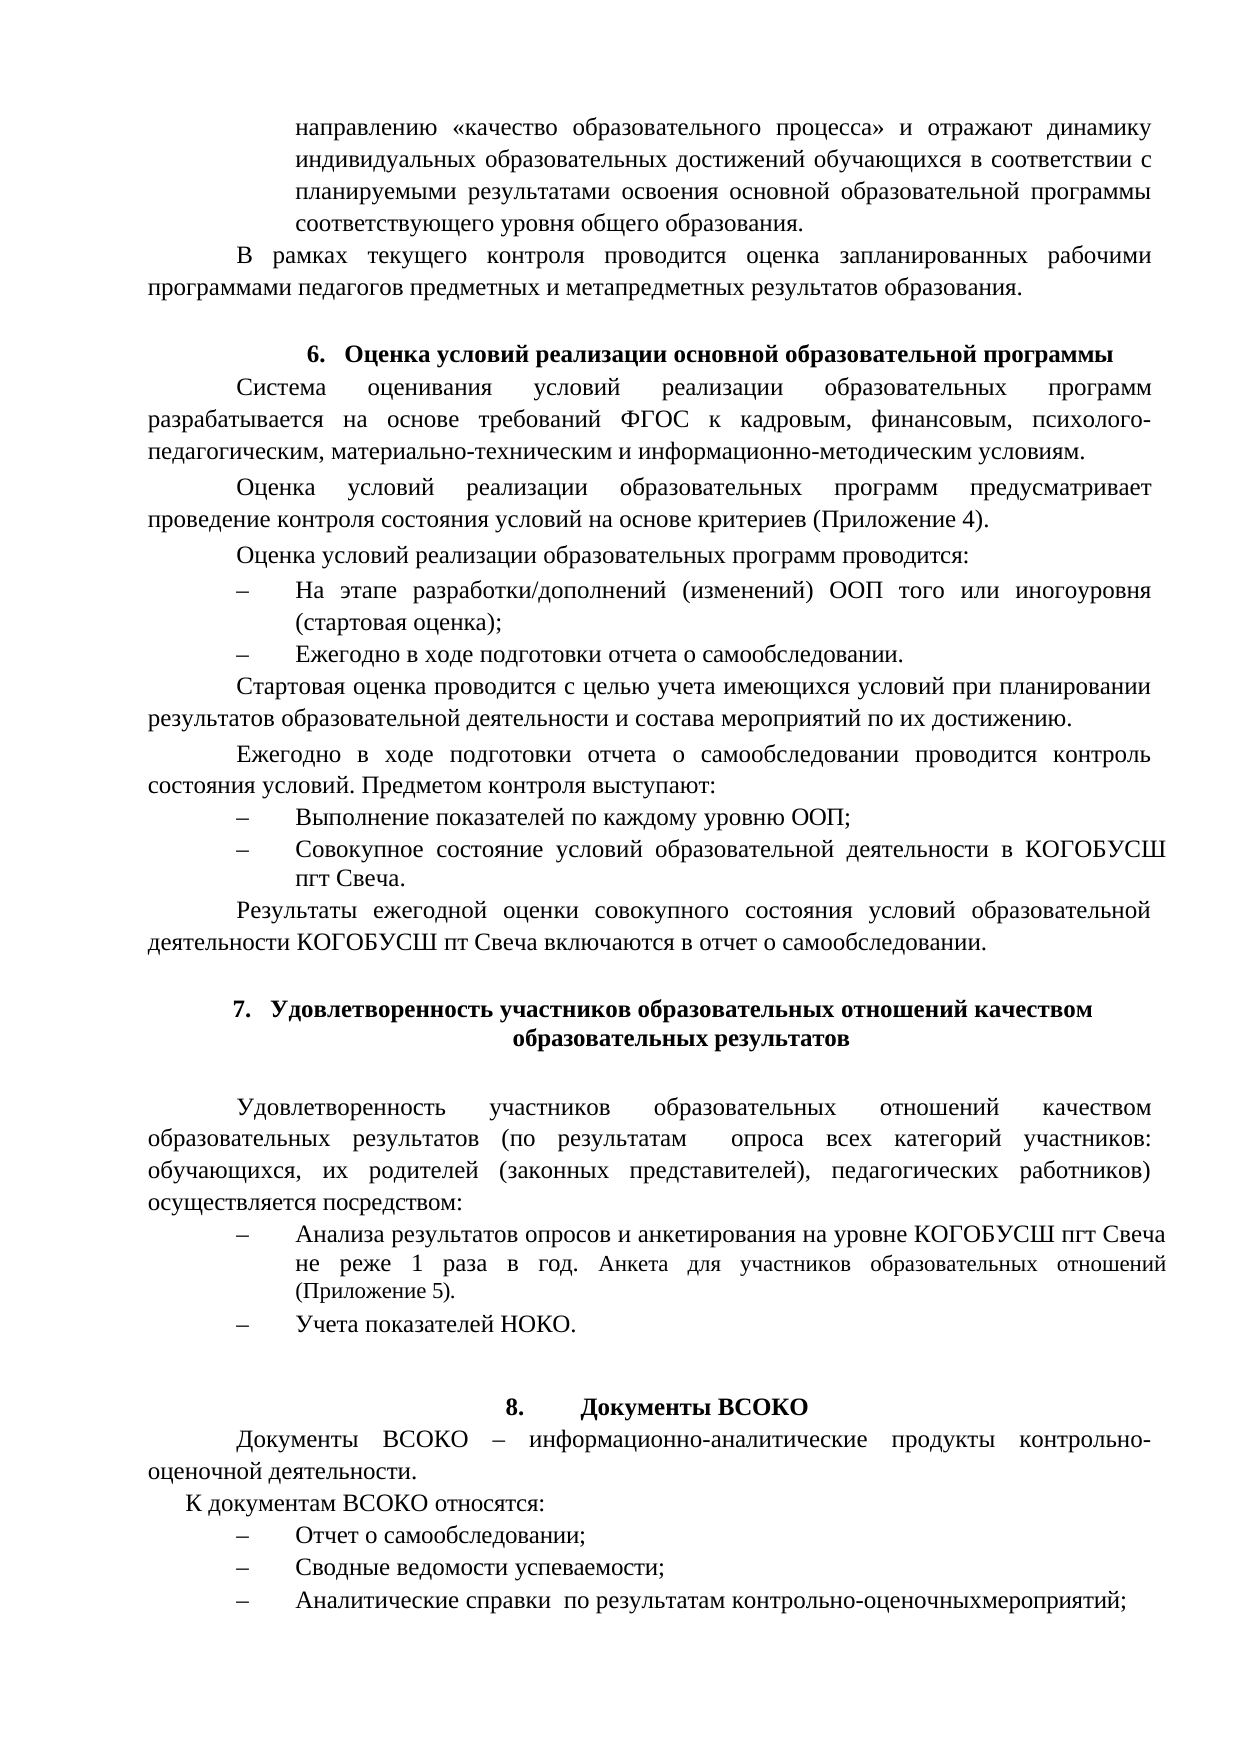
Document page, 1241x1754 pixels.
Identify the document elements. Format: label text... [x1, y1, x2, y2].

list Удовлетворенность участников образовательных отношений качеством образовательных результатов [158, 994, 1166, 1052]
list Учета показателей НОКО. [236, 1309, 1166, 1338]
list Удовлетворенность участников образовательных отношений качеством образовательных результатов (по результатам опроса всех категорий участников: обучающихся, их родителей (законных представителей), педагогических работников) осуществляется посредством: [148, 1092, 1152, 1216]
list Стартовая оценка проводится с целью учета имеющихся условий при планировании результатов образовательной деятельности и состава мероприятий по их достижению. [148, 671, 1152, 732]
list Сводные ведомости успеваемости; [236, 1552, 1166, 1581]
list Анализа результатов опросов и анкетирования на уровне КОГОБУСШ пгт Свеча не реже 1 раза в год. Анкета для участников образовательных отношений (Приложение 5). [236, 1219, 1166, 1303]
list Аналитические справки по результатам контрольно-оценочныхмероприятий; [236, 1585, 1166, 1613]
list К документам ВСОКО относятся: [177, 1488, 1166, 1517]
list Отчет о самообследовании; [236, 1520, 1166, 1549]
list В рамках текущего контроля проводится оценка запланированных рабочими программами педагогов предметных и метапредметных результатов образования. [148, 240, 1152, 301]
list Оценка условий реализации основной образовательной программы [254, 339, 1166, 368]
list Оценка условий реализации образовательных программ предусматривает проведение контроля состояния условий на основе критериев (Приложение 4). [148, 472, 1152, 533]
list Система оценивания условий реализации образовательных программ разрабатывается на основе требований ФГОС к кадровым, финансовым, психолого-педагогическим, материально-техническим и информационно-методическим условиям. [148, 372, 1152, 465]
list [236, 112, 1152, 237]
list Документы ВСОКО – информационно-аналитические продукты контрольно-оценочной деятельности. [148, 1424, 1152, 1485]
list Ежегодно в ходе подготовки отчета о самообследовании. [236, 639, 1166, 668]
list Оценка условий реализации образовательных программ проводится: [148, 540, 1152, 569]
list На этапе разработки/дополнений (изменений) ООП того или иногоуровня (стартовая оценка); [236, 575, 1151, 636]
list Документы ВСОКО [148, 1392, 1166, 1420]
list Результаты ежегодной оценки совокупного состояния условий образовательной деятельности КОГОБУСШ пт Свеча включаются в отчет о самообследовании. [148, 896, 1152, 956]
list Выполнение показателей по каждому уровню ООП; [236, 802, 1166, 831]
list Совокупное состояние условий образовательной деятельности в КОГОБУСШ пгт Свеча. [236, 834, 1166, 892]
list Ежегодно в ходе подготовки отчета о самообследовании проводится контроль состояния условий. Предметом контроля выступают: [148, 739, 1152, 799]
